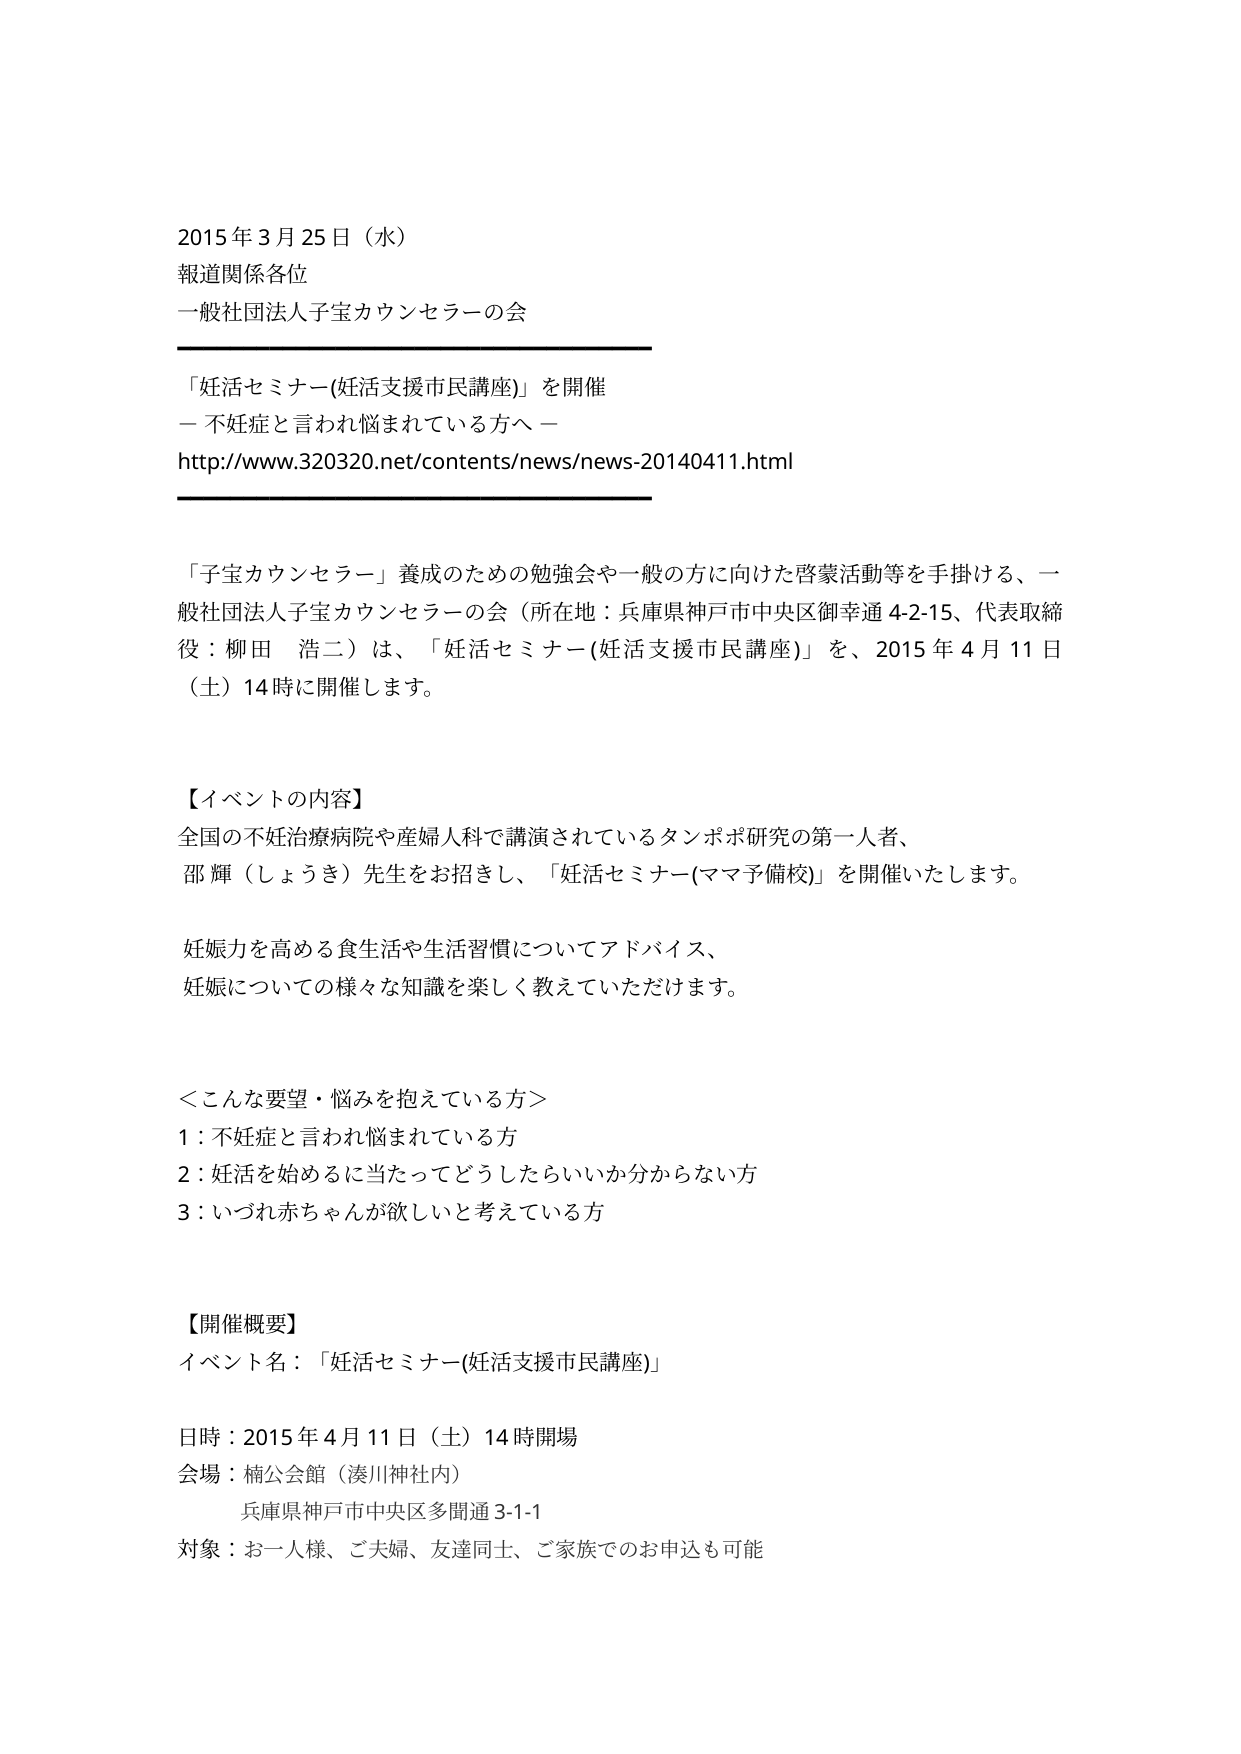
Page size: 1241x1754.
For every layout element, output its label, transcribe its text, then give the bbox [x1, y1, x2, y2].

text 全国の不妊治療病院や産婦人科で講演されているタンポポ研究の第一人者、 [177, 817, 1063, 854]
text 兵庫県神戸市中央区多聞通3-1-1 [177, 1492, 1063, 1529]
text 一般社団法人子宝カウンセラーの会 [177, 292, 1063, 329]
text 対象：お一人様、ご夫婦、友達同士、ご家族でのお申込も可能 [177, 1529, 1063, 1567]
text 妊娠についての様々な知識を楽しく教えていただけます。 [177, 967, 1063, 1004]
text 日時：2015年4月11日（土）14時開場 [177, 1417, 1063, 1454]
text 2：妊活を始めるに当たってどうしたらいいか分からない方 [177, 1154, 1063, 1192]
text 3：いづれ赤ちゃんが欲しいと考えている方 [177, 1192, 1063, 1229]
text ━━━━━━━━━━━━━━━━━━━━━━━━━━━━━━━━━━━━ [177, 329, 1063, 367]
text 邵 輝（しょうき）先生をお招きし、「妊活セミナー(ママ予備校)」を開催いたします。 [177, 854, 1063, 892]
text 2015年3月25日（水） [177, 217, 1063, 254]
text 報道関係各位 [177, 254, 1063, 292]
text ━━━━━━━━━━━━━━━━━━━━━━━━━━━━━━━━━━━━ [177, 479, 1063, 517]
text 妊娠力を高める食生活や生活習慣についてアドバイス、 [177, 929, 1063, 967]
text 会場：楠公会館（湊川神社内） [177, 1454, 1063, 1492]
text http://www.320320.net/contents/news/news-20140411.html [177, 442, 1063, 479]
text 「妊活セミナー(妊活支援市民講座)」を開催 [177, 367, 1063, 404]
text － 不妊症と言われ悩まれている方へ － [177, 404, 1063, 442]
text ＜こんな要望・悩みを抱えている方＞ [177, 1079, 1063, 1117]
text 「子宝カウンセラー」養成のための勉強会や一般の方に向けた啓蒙活動等を手掛ける、一般社団法人子宝カウンセラーの会（所在地：兵庫県神戸市中央区御幸通4-2-15、代表取締役：柳田 浩二）は、「妊活セミナー(妊活支援市民講座)」を、2015年4月11日（土）14時に開催します。 [177, 554, 1063, 704]
text 1：不妊症と言われ悩まれている方 [177, 1117, 1063, 1154]
text 【開催概要】 [177, 1304, 1063, 1342]
text 【イベントの内容】 [177, 779, 1063, 817]
text イベント名：「妊活セミナー(妊活支援市民講座)」 [177, 1342, 1063, 1379]
